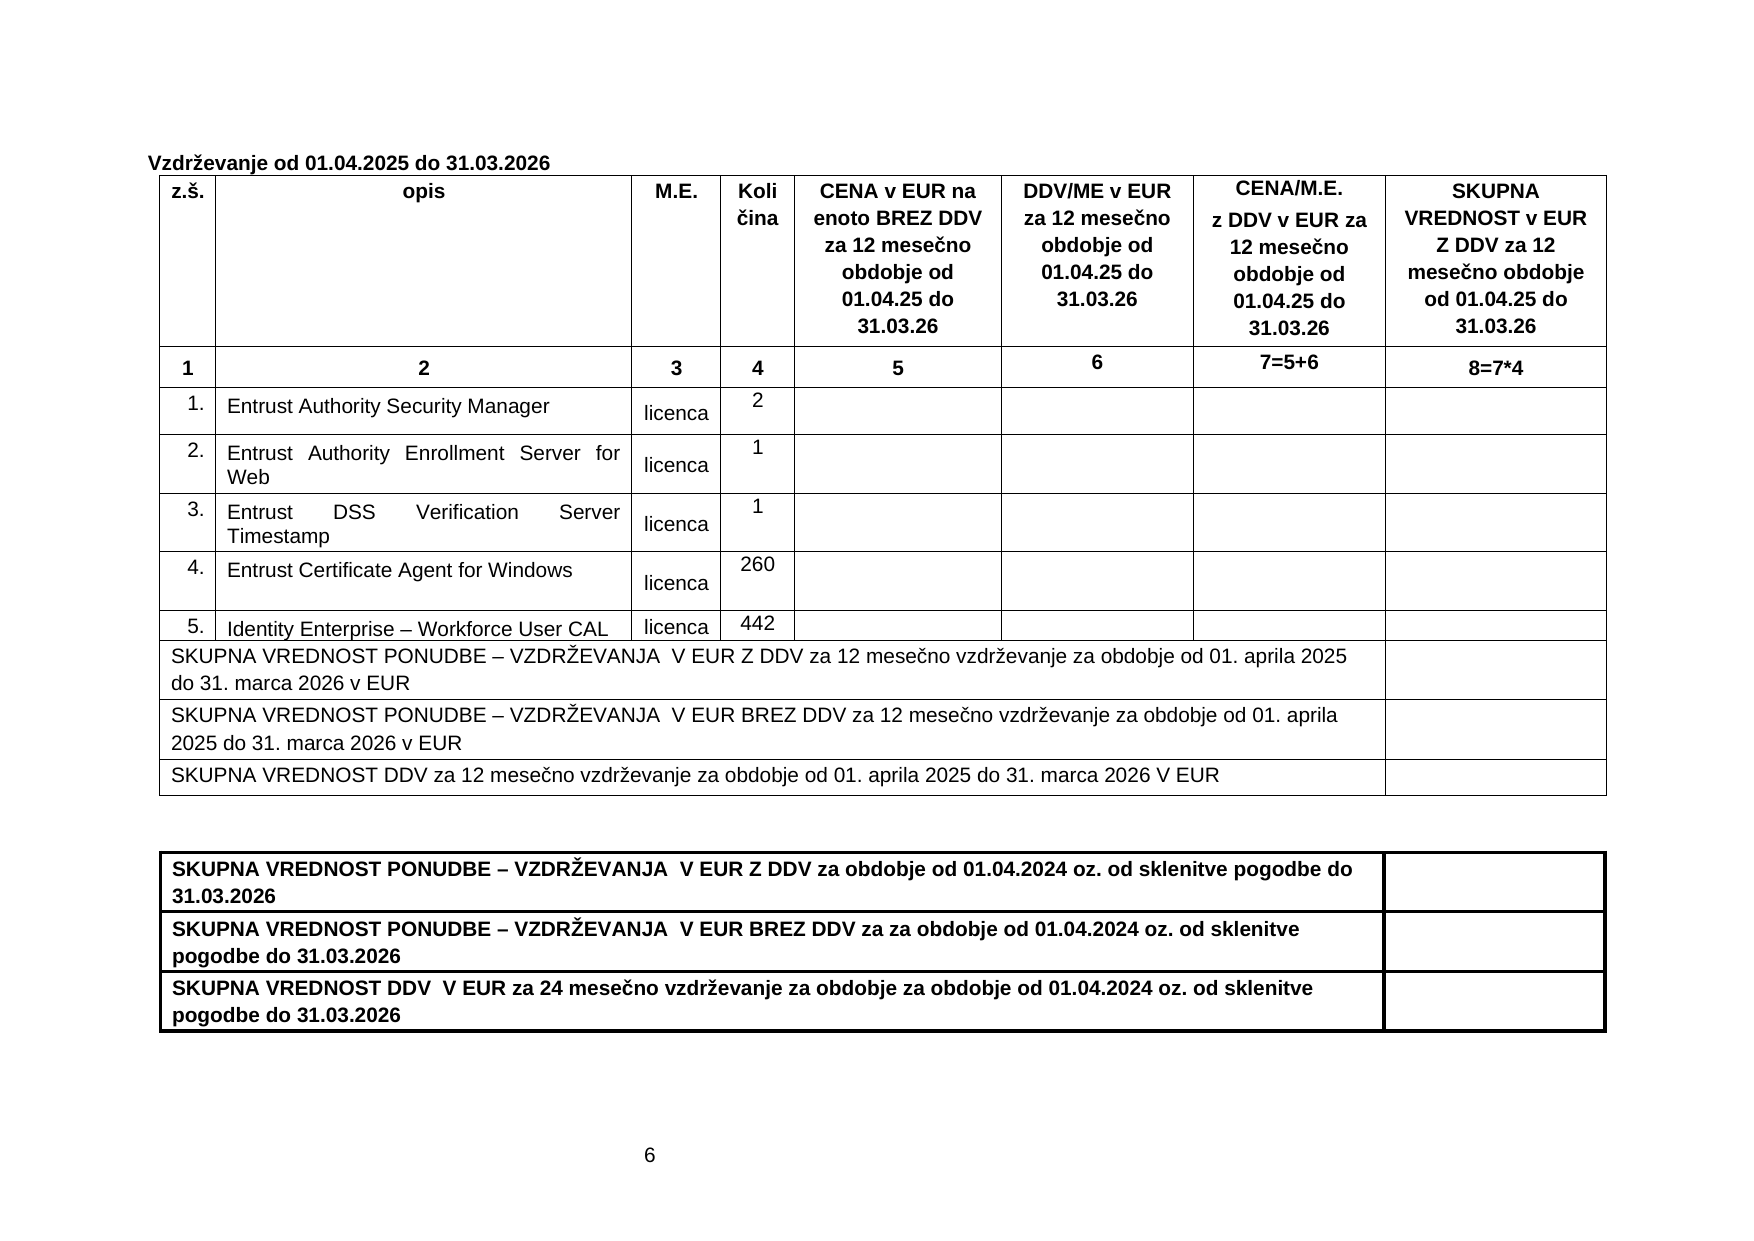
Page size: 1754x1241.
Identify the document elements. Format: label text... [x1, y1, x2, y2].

table_cell [1386, 611, 1606, 640]
table_cell [795, 552, 1001, 610]
table_header z.š. [160, 176, 215, 346]
table_cell Identity Enterprise – Workforce User CAL [216, 611, 631, 640]
table_cell SKUPNA VREDNOST PONUDBE – VZDRŽEVANJA V EUR Z DDV za 12 mesečno vzdrževanje za obdobje od 01. aprila 2025 do 31. marca 2026 v EUR [160, 641, 1385, 699]
table_header CENA/M.E. z DDV v EUR za 12 mesečno obdobje od 01.04.25 do 31.03.26 [1194, 176, 1385, 346]
table_cell SKUPNA VREDNOST PONUDBE – VZDRŽEVANJA V EUR BREZ DDV za za obdobje od 01.04.2024 oz. od sklenitve pogodbe do 31.03.2026 [162, 913, 1382, 970]
table_header DDV/ME v EUR za 12 mesečno obdobje od 01.04.25 do 31.03.26 [1002, 176, 1193, 346]
table_cell 3 [632, 347, 720, 387]
table_cell SKUPNA VREDNOST DDV V EUR za 24 mesečno vzdrževanje za obdobje za obdobje od 01.04.2024 oz. od sklenitve pogodbe do 31.03.2026 [162, 973, 1382, 1029]
table_cell [1386, 388, 1606, 434]
table_cell licenca [632, 494, 720, 551]
table_cell 4. [160, 552, 215, 610]
table_cell [1194, 435, 1385, 492]
table_cell [1002, 388, 1193, 434]
table_cell 7=5+6 [1194, 347, 1385, 387]
table_cell [1194, 494, 1385, 551]
table_cell licenca [632, 611, 720, 640]
table_header M.E. [632, 176, 720, 346]
table_cell 5 [795, 347, 1001, 387]
table_cell 1 [160, 347, 215, 387]
table_cell 8=7*4 [1386, 347, 1606, 387]
table_cell 4 [721, 347, 794, 387]
table_cell [1194, 388, 1385, 434]
table_cell [1386, 760, 1606, 795]
table_cell Entrust Authority Security Manager [216, 388, 631, 434]
table_cell [795, 611, 1001, 640]
table_cell [1002, 494, 1193, 551]
table_cell 5. [160, 611, 215, 640]
table_header SKUPNA VREDNOST PONUDBE – VZDRŽEVANJA V EUR Z DDV za obdobje od 01.04.2024 oz. od sklenitve pogodbe do 31.03.2026 [162, 854, 1382, 910]
table_cell 2 [721, 388, 794, 434]
table_cell 2. [160, 435, 215, 492]
table_cell [795, 435, 1001, 492]
text Vzdrževanje od 01.04.2025 do 31.03.2026 [148, 148, 1606, 175]
table_cell [1386, 700, 1606, 759]
table_cell [1386, 494, 1606, 551]
table_cell licenca [632, 388, 720, 434]
table_cell 260 [721, 552, 794, 610]
table_cell 1 [721, 435, 794, 492]
table_cell Entrust Authority Enrollment Server for Web [216, 435, 631, 492]
table_cell [795, 494, 1001, 551]
table_cell 1 [721, 494, 794, 551]
table_cell [1386, 641, 1606, 699]
table_cell 3. [160, 494, 215, 551]
table_cell SKUPNA VREDNOST DDV za 12 mesečno vzdrževanje za obdobje od 01. aprila 2025 do 31. marca 2026 V EUR [160, 760, 1385, 795]
table_cell 2 [216, 347, 631, 387]
table_cell [1002, 435, 1193, 492]
table_cell [1194, 552, 1385, 610]
table_cell [1002, 611, 1193, 640]
table_cell SKUPNA VREDNOST PONUDBE – VZDRŽEVANJA V EUR BREZ DDV za 12 mesečno vzdrževanje za obdobje od 01. aprila 2025 do 31. marca 2026 v EUR [160, 700, 1385, 759]
table_header Koli čina [721, 176, 794, 346]
table_cell licenca [632, 435, 720, 492]
table_cell Entrust Certificate Agent for Windows [216, 552, 631, 610]
table_cell [1194, 611, 1385, 640]
table_cell [1386, 435, 1606, 492]
table_cell 442 [721, 611, 794, 640]
table_header SKUPNA VREDNOST v EUR Z DDV za 12 mesečno obdobje od 01.04.25 do 31.03.26 [1386, 176, 1606, 346]
table_cell licenca [632, 552, 720, 610]
table_cell [1386, 913, 1603, 970]
table_cell Entrust DSS Verification Server Timestamp [216, 494, 631, 551]
table_cell [1386, 973, 1603, 1029]
table_cell [1002, 552, 1193, 610]
table_cell 6 [1002, 347, 1193, 387]
table_header CENA v EUR na enoto BREZ DDV za 12 mesečno obdobje od 01.04.25 do 31.03.26 [795, 176, 1001, 346]
table_header [1386, 854, 1603, 910]
table_cell [795, 388, 1001, 434]
table_cell 1. [160, 388, 215, 434]
table_cell [1386, 552, 1606, 610]
table_header opis [216, 176, 631, 346]
